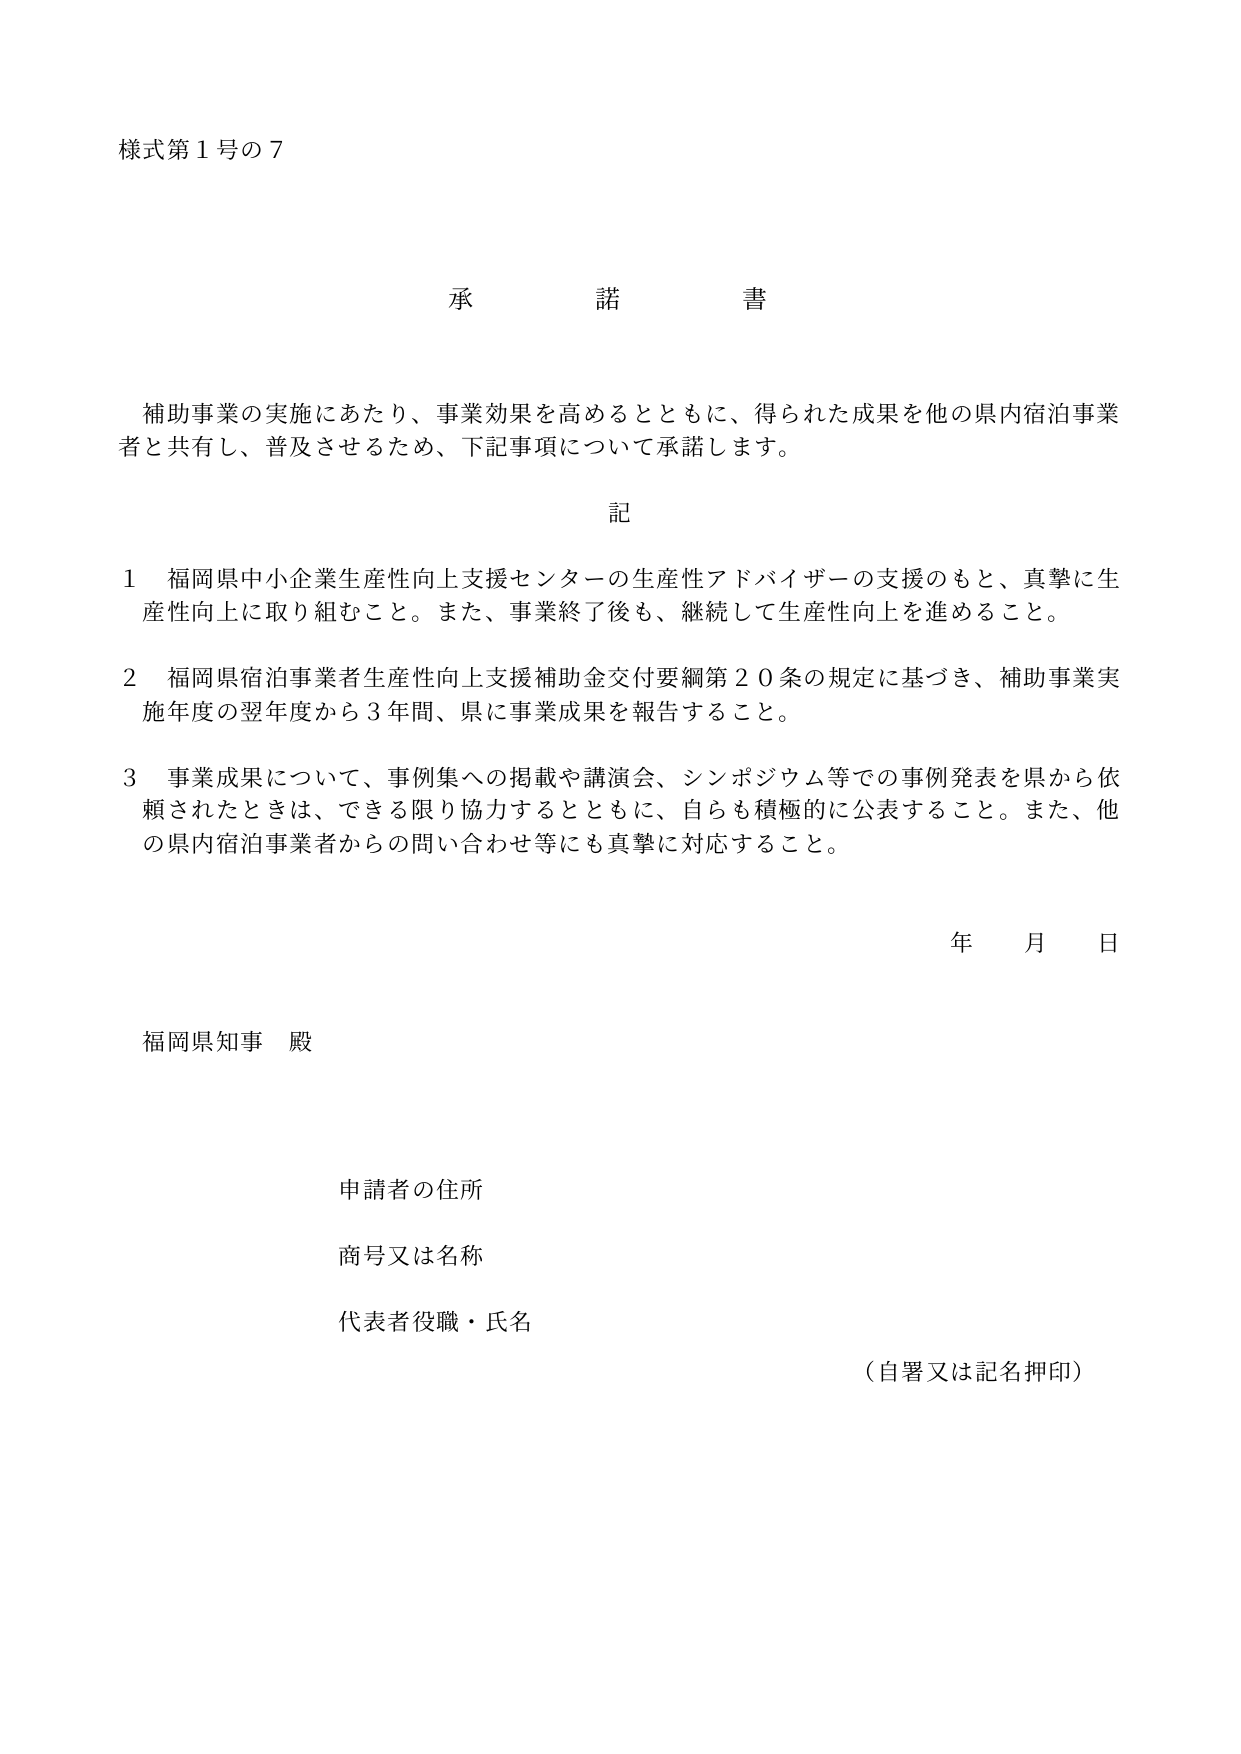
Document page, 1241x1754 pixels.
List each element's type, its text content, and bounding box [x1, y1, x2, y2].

text 様式第１号の７ [118, 132, 1122, 165]
text 代表者役職・氏名 [118, 1288, 1122, 1354]
text １ 福岡県中小企業生産性向上支援センターの生産性アドバイザーの支援のもと、真摯に生産性向上に取り組むこと。また、事業終了後も、継続して生産性向上を進めること。 [118, 561, 1122, 627]
text 承 諾 書 [118, 264, 1122, 330]
text 申請者の住所 [118, 1156, 1122, 1222]
text （自署又は記名押印） [118, 1354, 1122, 1387]
text 年 月 日 [118, 925, 1122, 958]
text 福岡県知事 殿 [118, 1024, 1122, 1057]
text ２ 福岡県宿泊事業者生産性向上支援補助金交付要綱第２０条の規定に基づき、補助事業実施年度の翌年度から３年間、県に事業成果を報告すること。 [118, 661, 1122, 727]
text 補助事業の実施にあたり、事業効果を高めるとともに、得られた成果を他の県内宿泊事業者と共有し、普及させるため、下記事項について承諾します。 [118, 396, 1122, 462]
text 記 [118, 495, 1122, 528]
text ３ 事業成果について、事例集への掲載や講演会、シンポジウム等での事例発表を県から依頼されたときは、できる限り協力するとともに、自らも積極的に公表すること。また、他の県内宿泊事業者からの問い合わせ等にも真摯に対応すること。 [118, 759, 1122, 859]
text 商号又は名称 [118, 1222, 1122, 1288]
